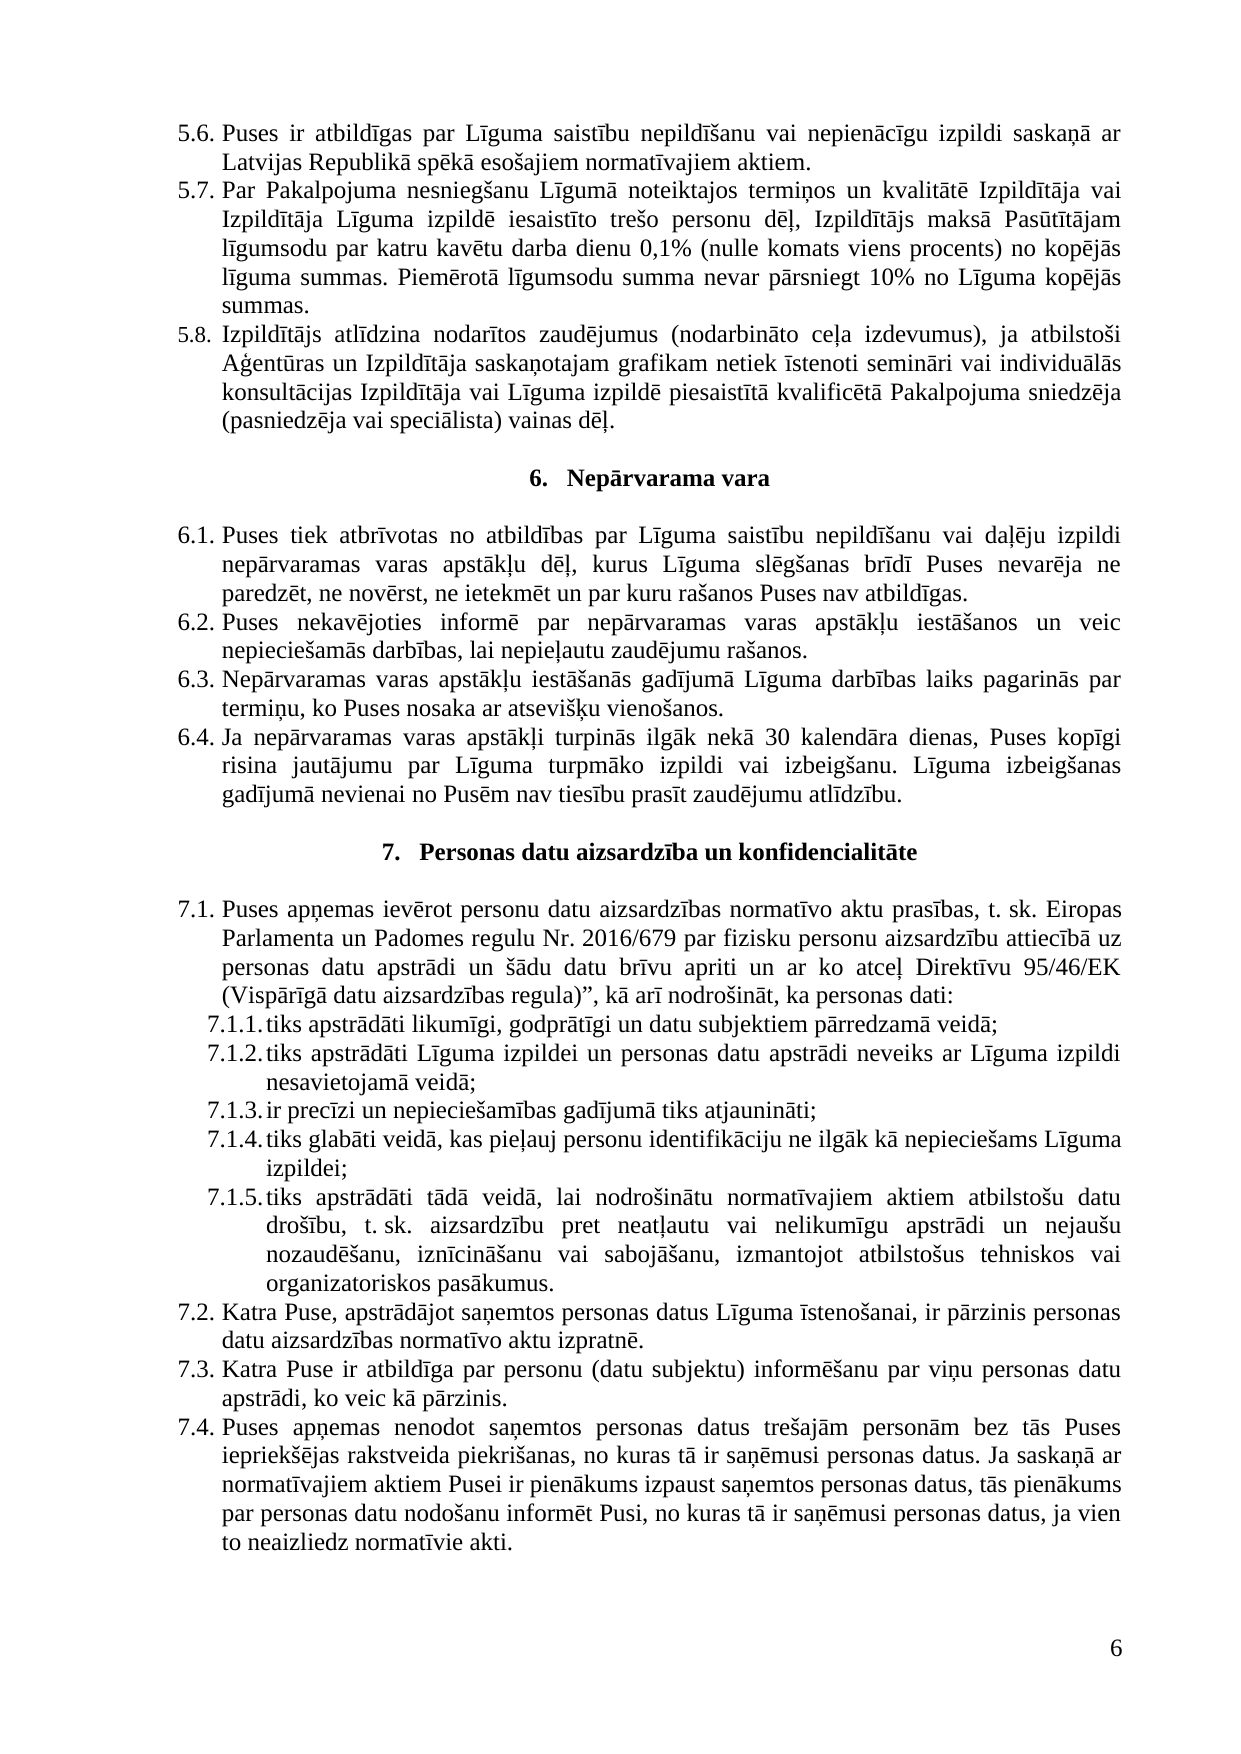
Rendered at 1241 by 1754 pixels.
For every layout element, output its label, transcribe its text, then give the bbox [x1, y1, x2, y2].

list Katra Puse, apstrādājot saņemtos personas datus Līguma īstenošanai, ir pārzinis personas datu aizsardzības normatīvo aktu izpratnē. [177, 1297, 1122, 1354]
list Katra Puse ir atbildīga par personu (datu subjektu) informēšanu par viņu personas datu apstrādi, ko veic kā pārzinis. [177, 1354, 1122, 1412]
list Izpildītājs atlīdzina nodarītos zaudējumus (nodarbināto ceļa izdevumus), ja atbilstoši Aģentūras un Izpildītāja saskaņotajam grafikam netiek īstenoti semināri vai individuālās konsultācijas Izpildītāja vai Līguma izpildē piesaistītā kvalificētā Pakalpojuma sniedzēja (pasniedzēja vai speciālista) vainas dēļ. [177, 319, 1122, 434]
list tiks apstrādāti tādā veidā, lai nodrošinātu normatīvajiem aktiem atbilstošu datu drošību, t. sk. aizsardzību pret neatļautu vai nelikumīgu apstrādi un nejaušu nozaudēšanu, iznīcināšanu vai sabojāšanu, izmantojot atbilstošus tehniskos vai organizatoriskos pasākumus. [207, 1182, 1122, 1297]
list Par Pakalpojuma nesniegšanu Līgumā noteiktajos termiņos un kvalitātē Izpildītāja vai Izpildītāja Līguma izpildē iesaistīto trešo personu dēļ, Izpildītājs maksā Pasūtītājam līgumsodu par katru kavētu darba dienu 0,1% (nulle komats viens procents) no kopējās līguma summas. Piemērotā līgumsodu summa nevar pārsniegt 10% no Līguma kopējās summas. [177, 176, 1122, 319]
list Puses apņemas ievērot personu datu aizsardzības normatīvo aktu prasības, t. sk. Eiropas Parlamenta un Padomes regulu Nr. 2016/679 par fizisku personu aizsardzību attiecībā uz personas datu apstrādi un šādu datu brīvu apriti un ar ko atceļ Direktīvu 95/46/EK (Vispārīgā datu aizsardzības regula)”, kā arī nodrošināt, ka personas dati: [177, 894, 1122, 1009]
list Ja nepārvaramas varas apstākļi turpinās ilgāk nekā 30 kalendāra dienas, Puses kopīgi risina jautājumu par Līguma turpmāko izpildi vai izbeigšanu. Līguma izbeigšanas gadījumā nevienai no Pusēm nav tiesību prasīt zaudējumu atlīdzību. [177, 722, 1122, 808]
list ir precīzi un nepieciešamības gadījumā tiks atjaunināti; [207, 1096, 1122, 1124]
list Puses nekavējoties informē par nepārvaramas varas apstākļu iestāšanos un veic nepieciešamās darbības, lai nepieļautu zaudējumu rašanos. [177, 607, 1122, 664]
list tiks apstrādāti Līguma izpildei un personas datu apstrādi neveiks ar Līguma izpildi nesavietojamā veidā; [207, 1038, 1122, 1096]
list Puses apņemas nenodot saņemtos personas datus trešajām personām bez tās Puses iepriekšējas rakstveida piekrišanas, no kuras tā ir saņēmusi personas datus. Ja saskaņā ar normatīvajiem aktiem Pusei ir pienākums izpaust saņemtos personas datus, tās pienākums par personas datu nodošanu informēt Pusi, no kuras tā ir saņēmusi personas datus, ja vien to neaizliedz normatīvie akti. [177, 1412, 1122, 1556]
list Puses tiek atbrīvotas no atbildības par Līguma saistību nepildīšanu vai daļēju izpildi nepārvaramas varas apstākļu dēļ, kurus Līguma slēgšanas brīdī Puses nevarēja ne paredzēt, ne novērst, ne ietekmēt un par kuru rašanos Puses nav atbildīgas. [177, 521, 1122, 607]
list tiks glabāti veidā, kas pieļauj personu identifikāciju ne ilgāk kā nepieciešams Līguma izpildei; [207, 1124, 1122, 1182]
list Nepārvaramas varas apstākļu iestāšanās gadījumā Līguma darbības laiks pagarinās par termiņu, ko Puses nosaka ar atsevišķu vienošanos. [177, 664, 1122, 722]
list Personas datu aizsardzība un konfidencialitāte [177, 837, 1122, 866]
list Puses ir atbildīgas par Līguma saistību nepildīšanu vai nepienācīgu izpildi saskaņā ar Latvijas Republikā spēkā esošajiem normatīvajiem aktiem. [177, 118, 1122, 176]
list Nepārvarama vara [177, 463, 1122, 492]
list tiks apstrādāti likumīgi, godprātīgi un datu subjektiem pārredzamā veidā; [207, 1009, 1122, 1038]
